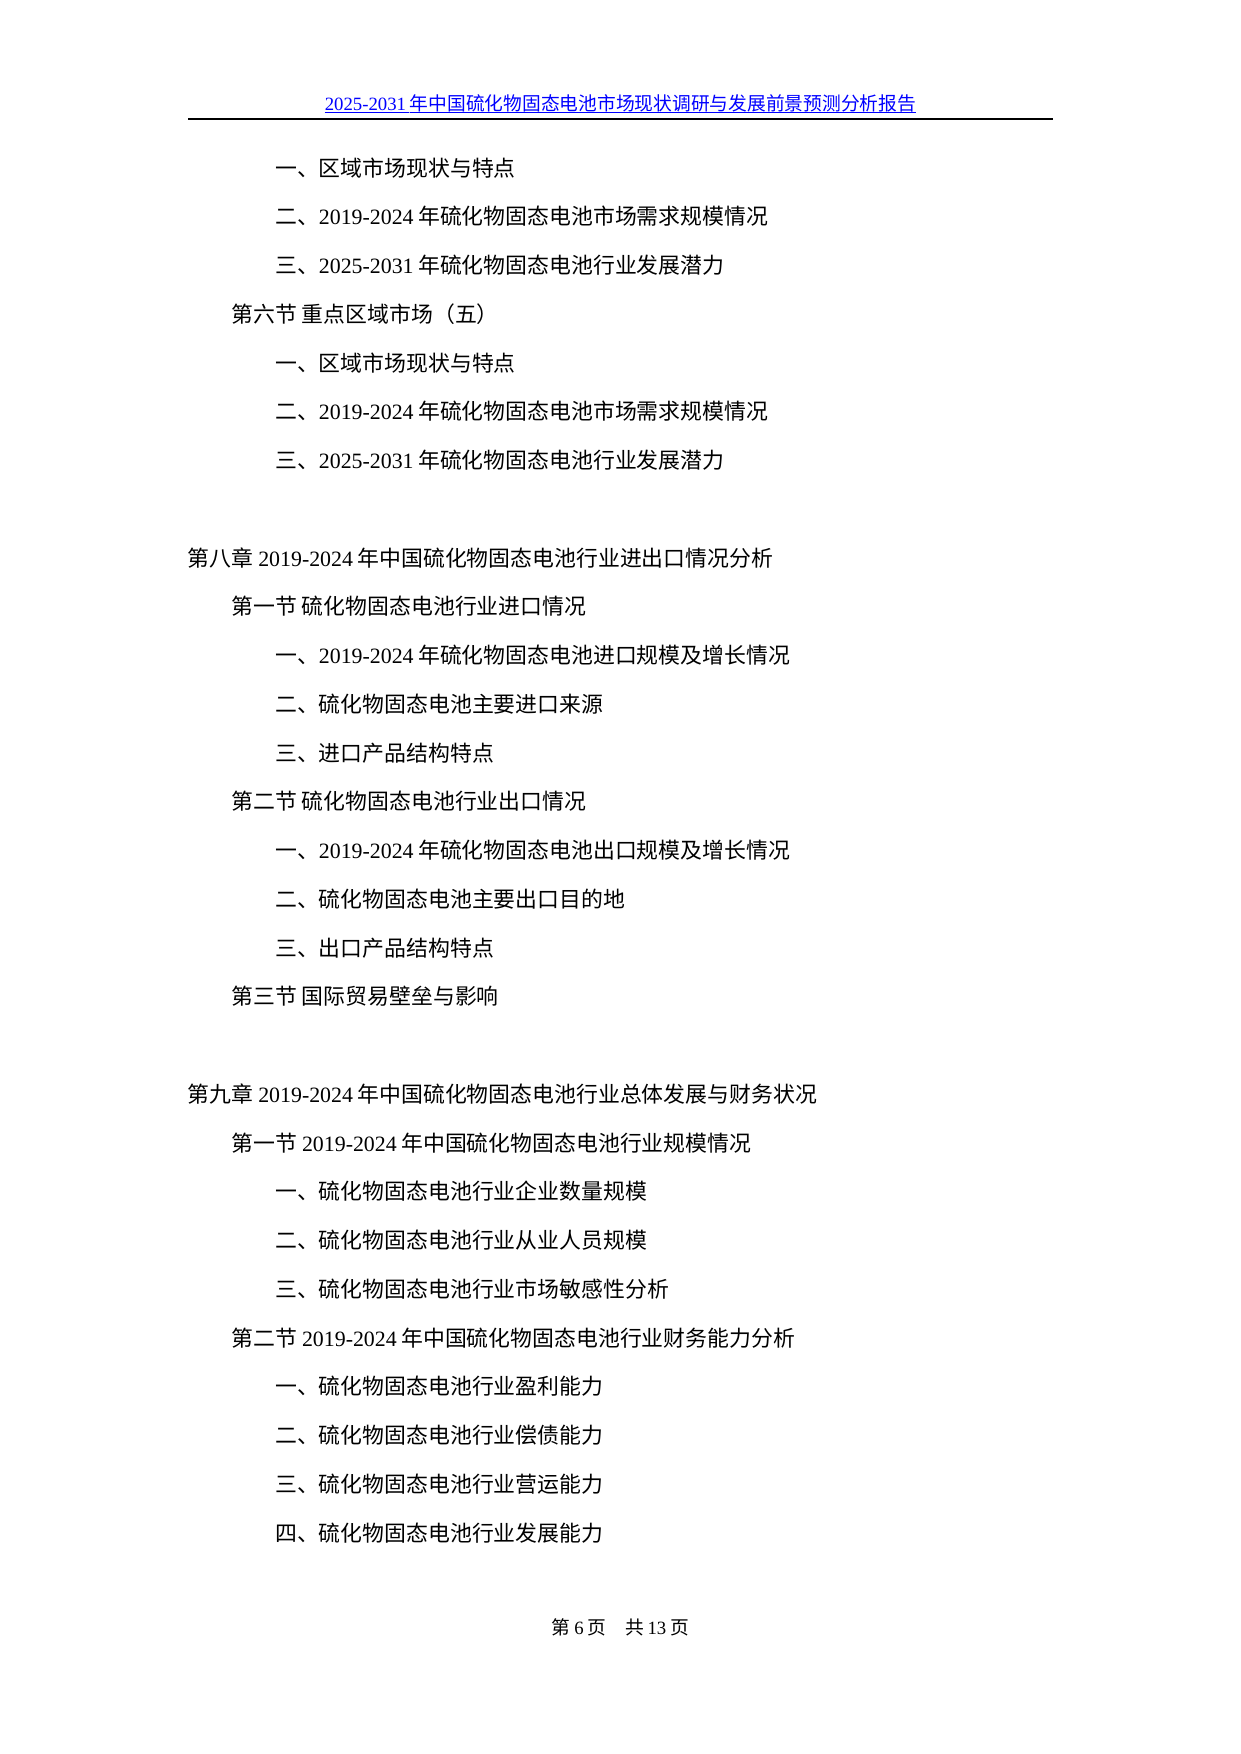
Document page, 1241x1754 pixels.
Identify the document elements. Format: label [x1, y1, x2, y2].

text [187, 150, 1053, 1548]
